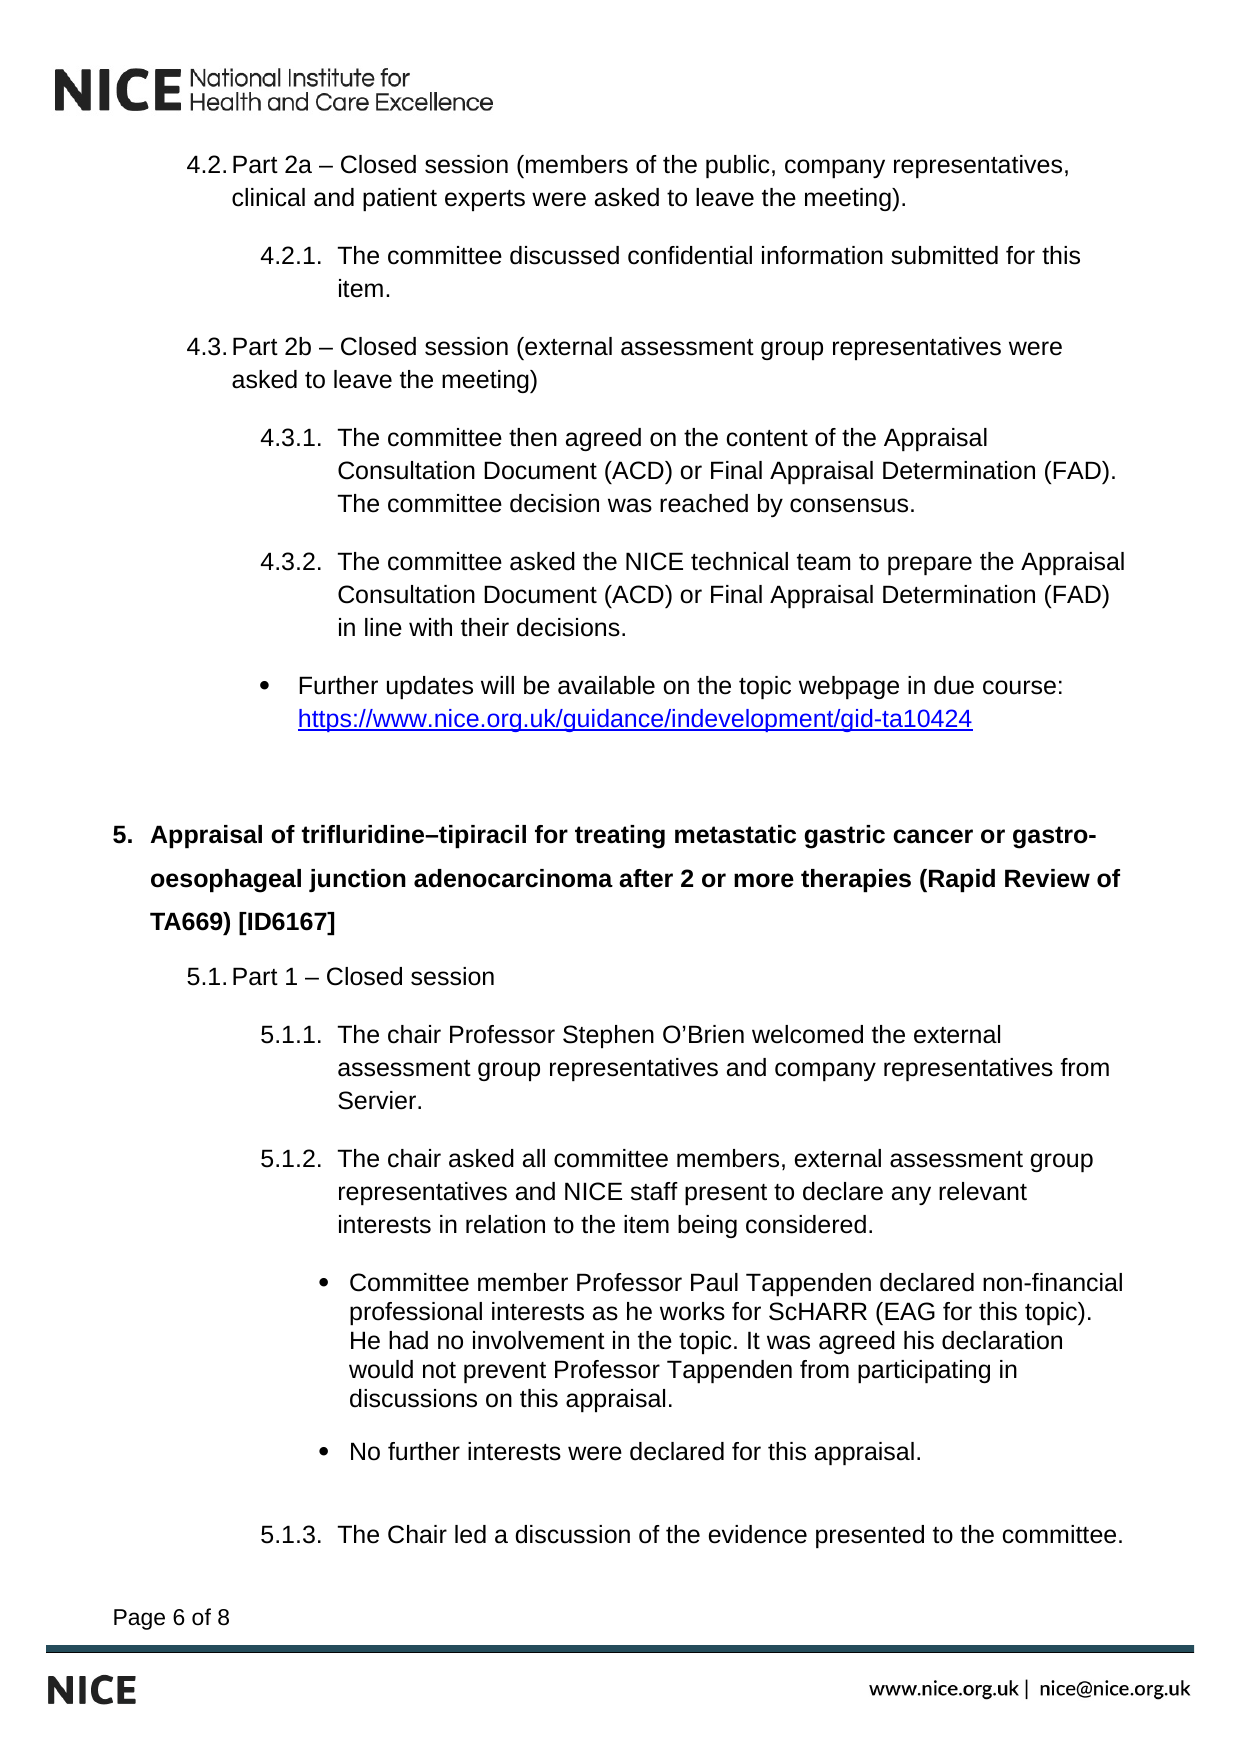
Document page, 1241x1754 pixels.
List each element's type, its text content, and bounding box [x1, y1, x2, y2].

subtitle Appraisal of trifluridine–tipiracil for treating metastatic gastric cancer or gastro-oesophageal junction adenocarcinoma after 2 or more therapies (Rapid Review of TA669) [ID6167] [112, 820, 1128, 935]
text The chair asked all committee members, external assessment group representatives and NICE staff present to declare any relevant interests in relation to the item being considered. [260, 1144, 1128, 1239]
text Part 2a – Closed session (members of the public, company representatives, clinical and patient experts were asked to leave the meeting). [186, 150, 1128, 212]
text Committee member Professor Paul Tappenden declared non-financial professional interests as he works for ScHARR (EAG for this topic). He had no involvement in the topic. It was agreed his declaration would not prevent Professor Tappenden from participating in discussions on this appraisal. [319, 1268, 1128, 1412]
list Further updates will be available on the topic webpage in due course: https://www.nice.org.uk/guidance/indevelopment/gid-ta10424 [260, 671, 1128, 733]
text The committee then agreed on the content of the Appraisal Consultation Document (ACD) or Final Appraisal Determination (FAD). The committee decision was reached by consensus. [260, 423, 1128, 518]
text Part 1 – Closed session [186, 962, 1128, 991]
text The committee asked the NICE technical team to prepare the Appraisal Consultation Document (ACD) or Final Appraisal Determination (FAD) in line with their decisions. [260, 547, 1128, 642]
text No further interests were declared for this appraisal. [319, 1437, 1128, 1466]
picture [32, 47, 511, 128]
text The chair Professor Stephen O’Brien welcomed the external assessment group representatives and company representatives from Servier. [260, 1020, 1128, 1115]
picture [46, 1645, 1195, 1729]
text The committee discussed confidential information submitted for this item. [260, 241, 1128, 303]
text The Chair led a discussion of the evidence presented to the committee. [260, 1520, 1128, 1549]
text Part 2b – Closed session (external assessment group representatives were asked to leave the meeting) [186, 332, 1128, 394]
